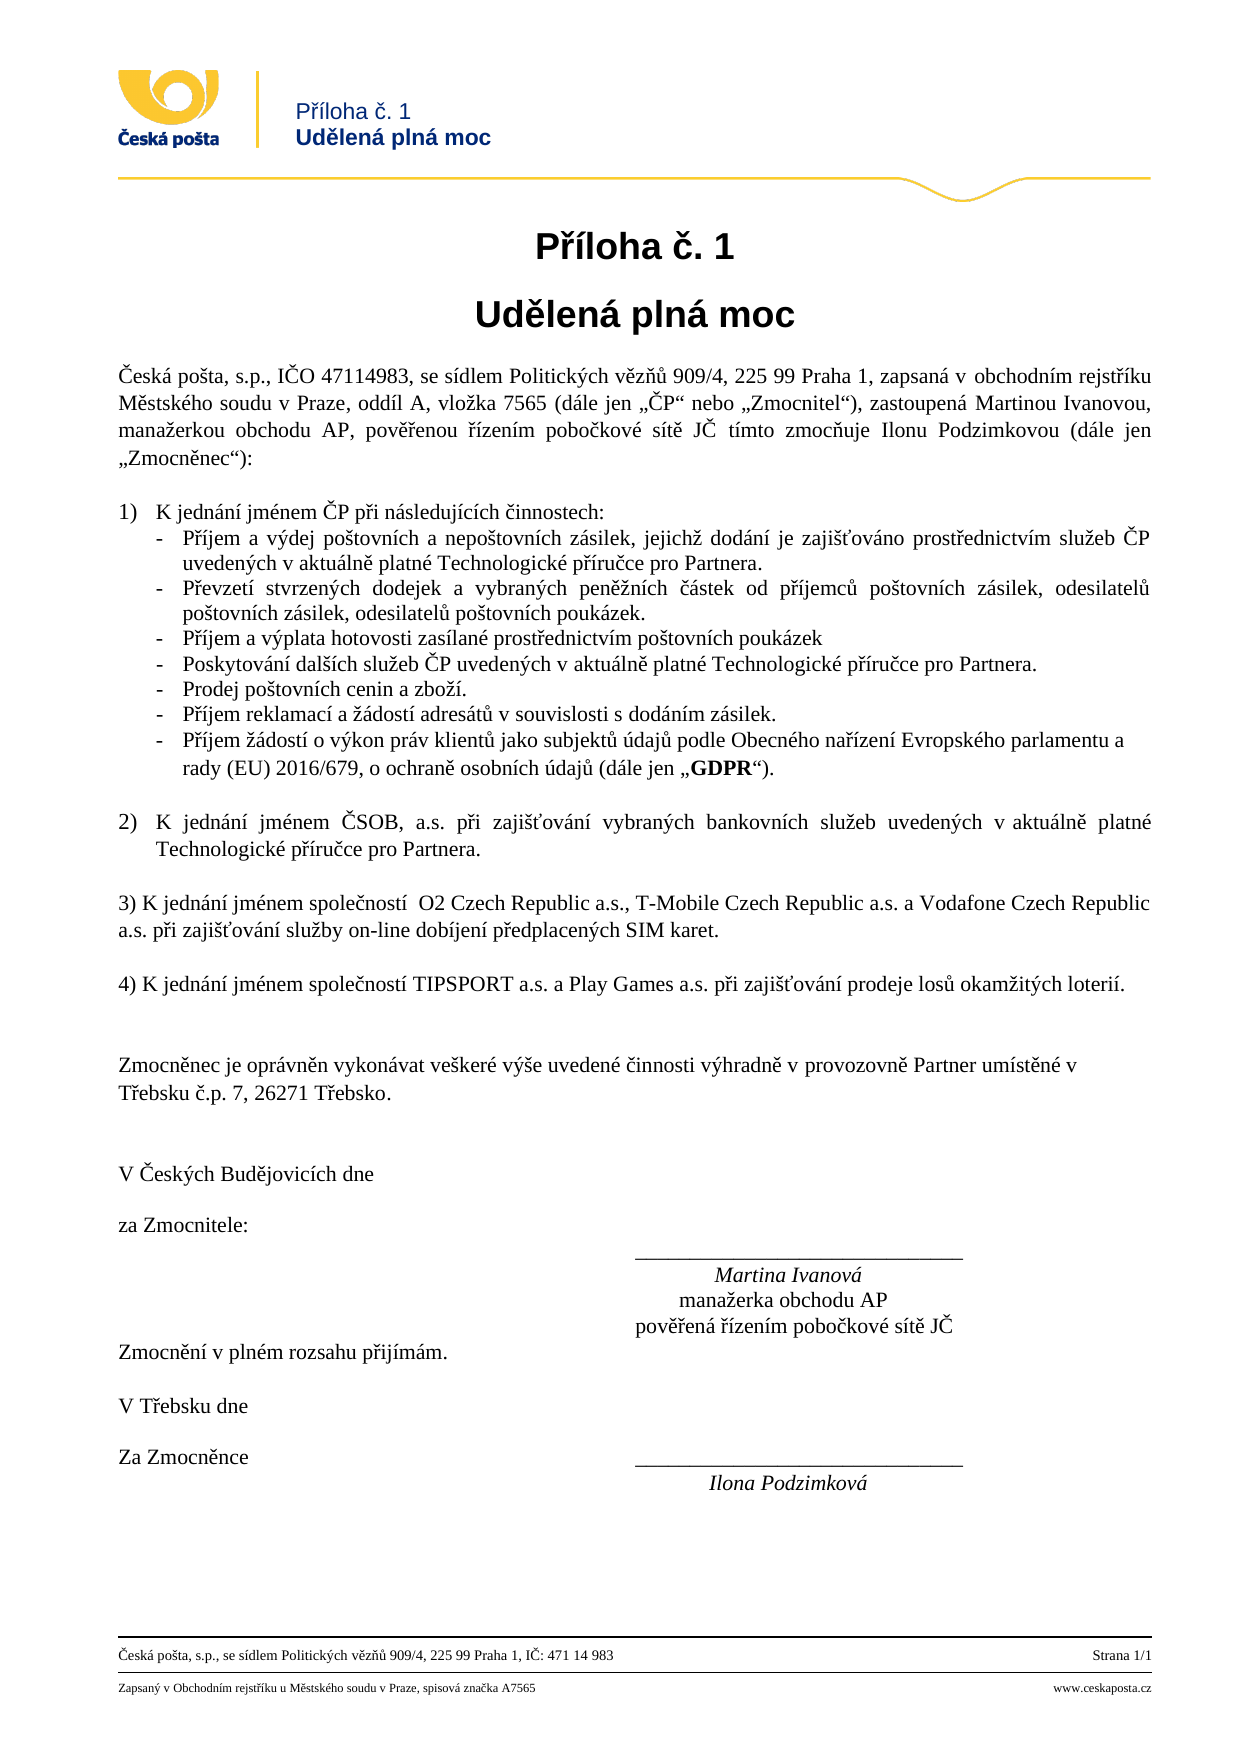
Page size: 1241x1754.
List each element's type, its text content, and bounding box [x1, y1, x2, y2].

text Příloha č. 1 [118, 224, 1152, 268]
text za Zmocnitele: [118, 1212, 1152, 1237]
text pověřená řízením pobočkové sítě JČ [118, 1313, 1152, 1338]
picture [118, 70, 219, 148]
text V Třebsku dne [118, 1392, 1152, 1419]
text manažerka obchodu AP [118, 1287, 1152, 1313]
text Zmocnění v plném rozsahu přijímám. [118, 1338, 1152, 1365]
text V Českých Budějovicích dne [118, 1159, 1152, 1187]
text Za Zmocněnce ______________________________ Ilona Podzimková [118, 1444, 1152, 1495]
list K jednání jménem ČP při následujících činnostech: [118, 497, 1152, 524]
text Udělená plná moc [118, 293, 1152, 336]
list Příjem reklamací a žádostí adresátů v souvislosti s dodáním zásilek. [156, 701, 1152, 726]
list Příjem žádostí o výkon práv klientů jako subjektů údajů podle Obecného nařízení Evropského parlamentu a rady (EU) 2016/679, o ochraně osobních údajů (dále jen „GDPR“). [156, 726, 1152, 780]
list K jednání jménem ČSOB, a.s. při zajišťování vybraných bankovních služeb uvedených v aktuálně platné Technologické příručce pro Partnera. [118, 807, 1152, 862]
text Zmocněnec je oprávněn vykonávat veškeré výše uvedené činnosti výhradně v provozovně Partner umístěné v Třebsku č.p. 7, 26271 Třebsko. [118, 1051, 1152, 1105]
text 4) K jednání jménem společností TIPSPORT a.s. a Play Games a.s. při zajišťování prodeje losů okamžitých loterií. [118, 970, 1152, 997]
text Česká pošta, s.p., IČO 47114983, se sídlem Politických vězňů 909/4, 225 99 Praha 1, zapsaná v obchodním rejstříku Městského soudu v Praze, oddíl A, vložka 7565 (dále jen „ČP“ nebo „Zmocnitel“), zastoupená Martinou Ivanovou, manažerkou obchodu AP, pověřenou řízením pobočkové sítě JČ tímto zmocňuje Ilonu Podzimkovou (dále jen „Zmocněnec“): [118, 362, 1152, 470]
list Poskytování dalších služeb ČP uvedených v aktuálně platné Technologické příručce pro Partnera. [156, 651, 1152, 676]
text 3) K jednání jménem společností O2 Czech Republic a.s., T-Mobile Czech Republic a.s. a Vodafone Czech Republic a.s. při zajišťování služby on-line dobíjení předplacených SIM karet. [118, 889, 1152, 943]
list Převzetí stvrzených dodejek a vybraných peněžních částek od příjemců poštovních zásilek, odesilatelů poštovních zásilek, odesilatelů poštovních poukázek. [156, 575, 1152, 625]
list Příjem a výplata hotovosti zasílané prostřednictvím poštovních poukázek [156, 625, 1152, 651]
list Příjem a výdej poštovních a nepoštovních zásilek, jejichž dodání je zajišťováno prostřednictvím služeb ČP uvedených v aktuálně platné Technologické příručce pro Partnera. [156, 524, 1152, 575]
text ______________________________ Martina Ivanová [118, 1237, 1152, 1287]
list Prodej poštovních cenin a zboží. [156, 676, 1152, 701]
picture [118, 177, 1151, 202]
